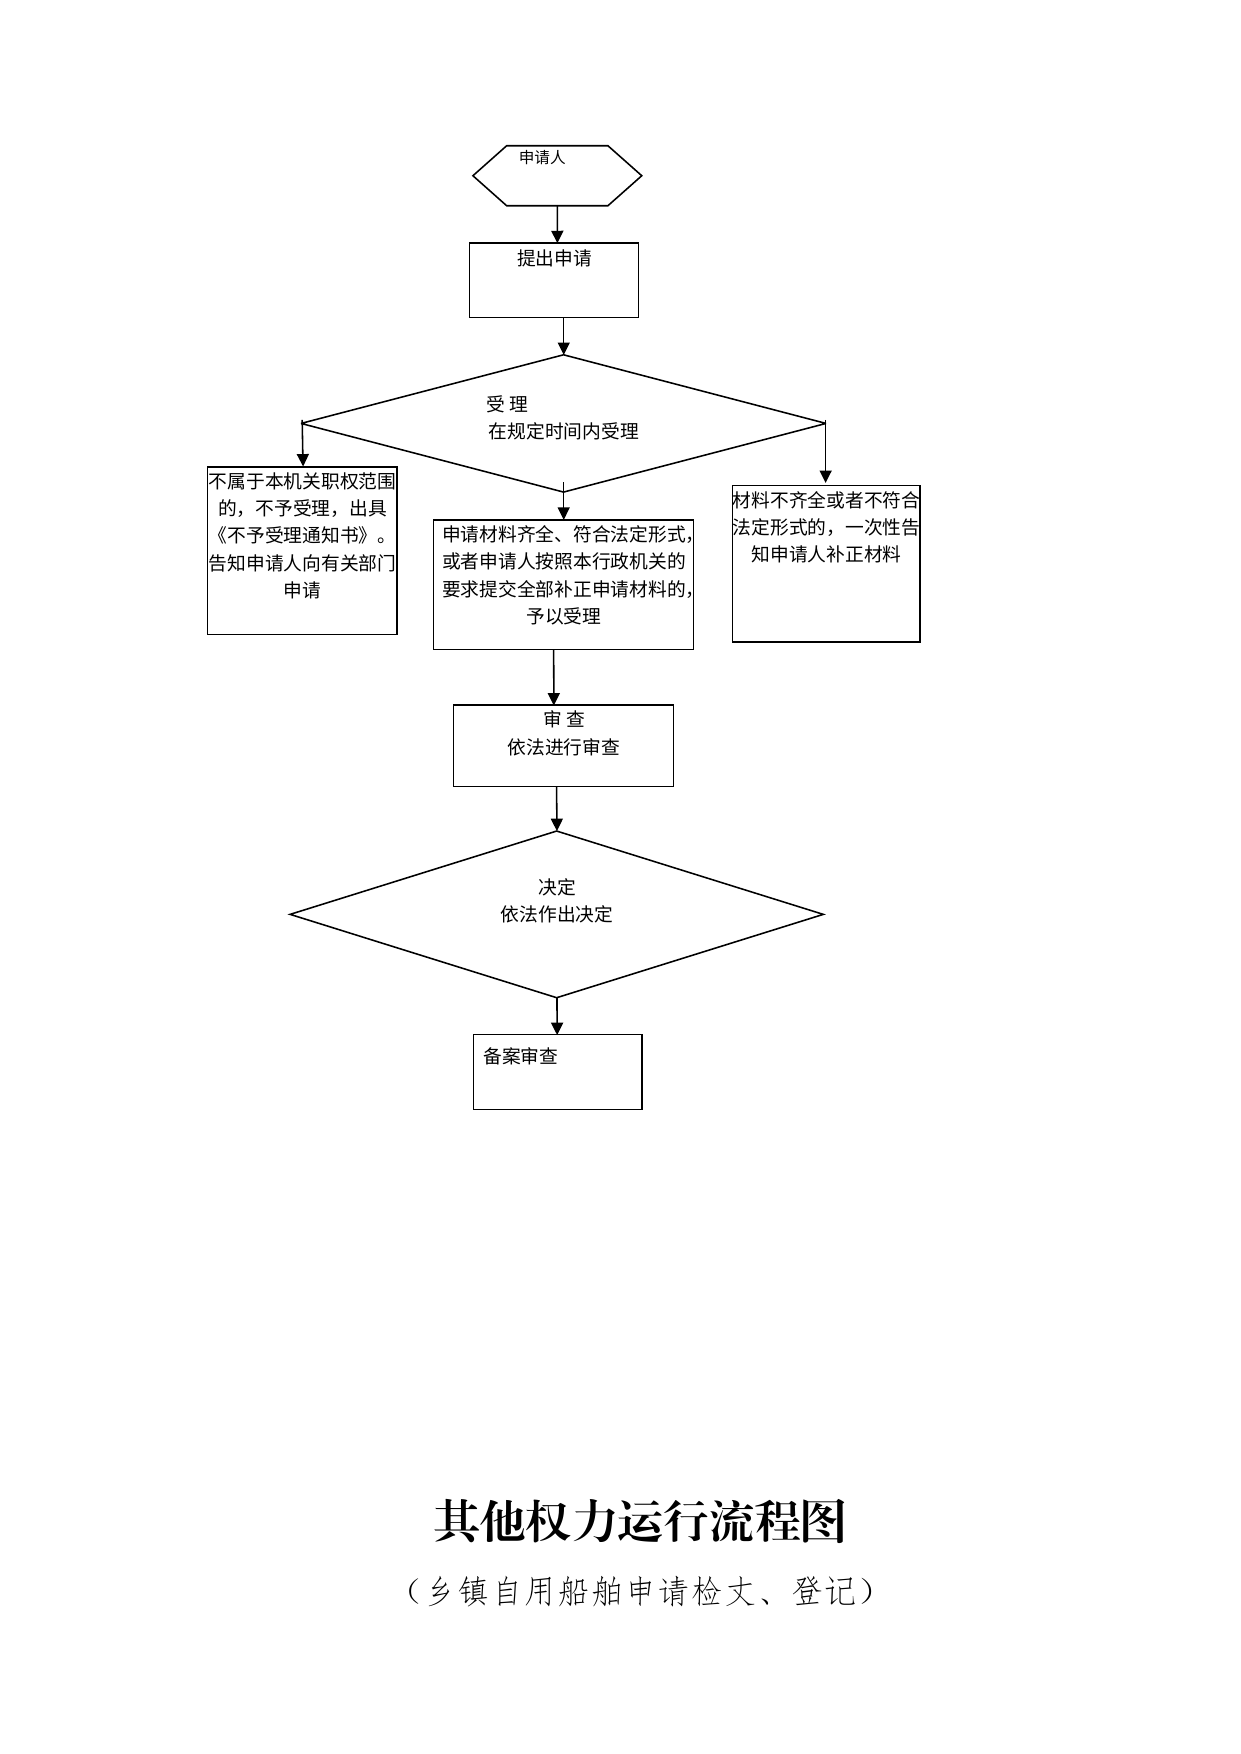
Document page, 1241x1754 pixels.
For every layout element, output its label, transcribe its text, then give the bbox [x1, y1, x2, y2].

text （乡镇自用船舶申请检丈、登记） [114, 1556, 1166, 1621]
text 其他权力运行流程图 [114, 1491, 1166, 1556]
